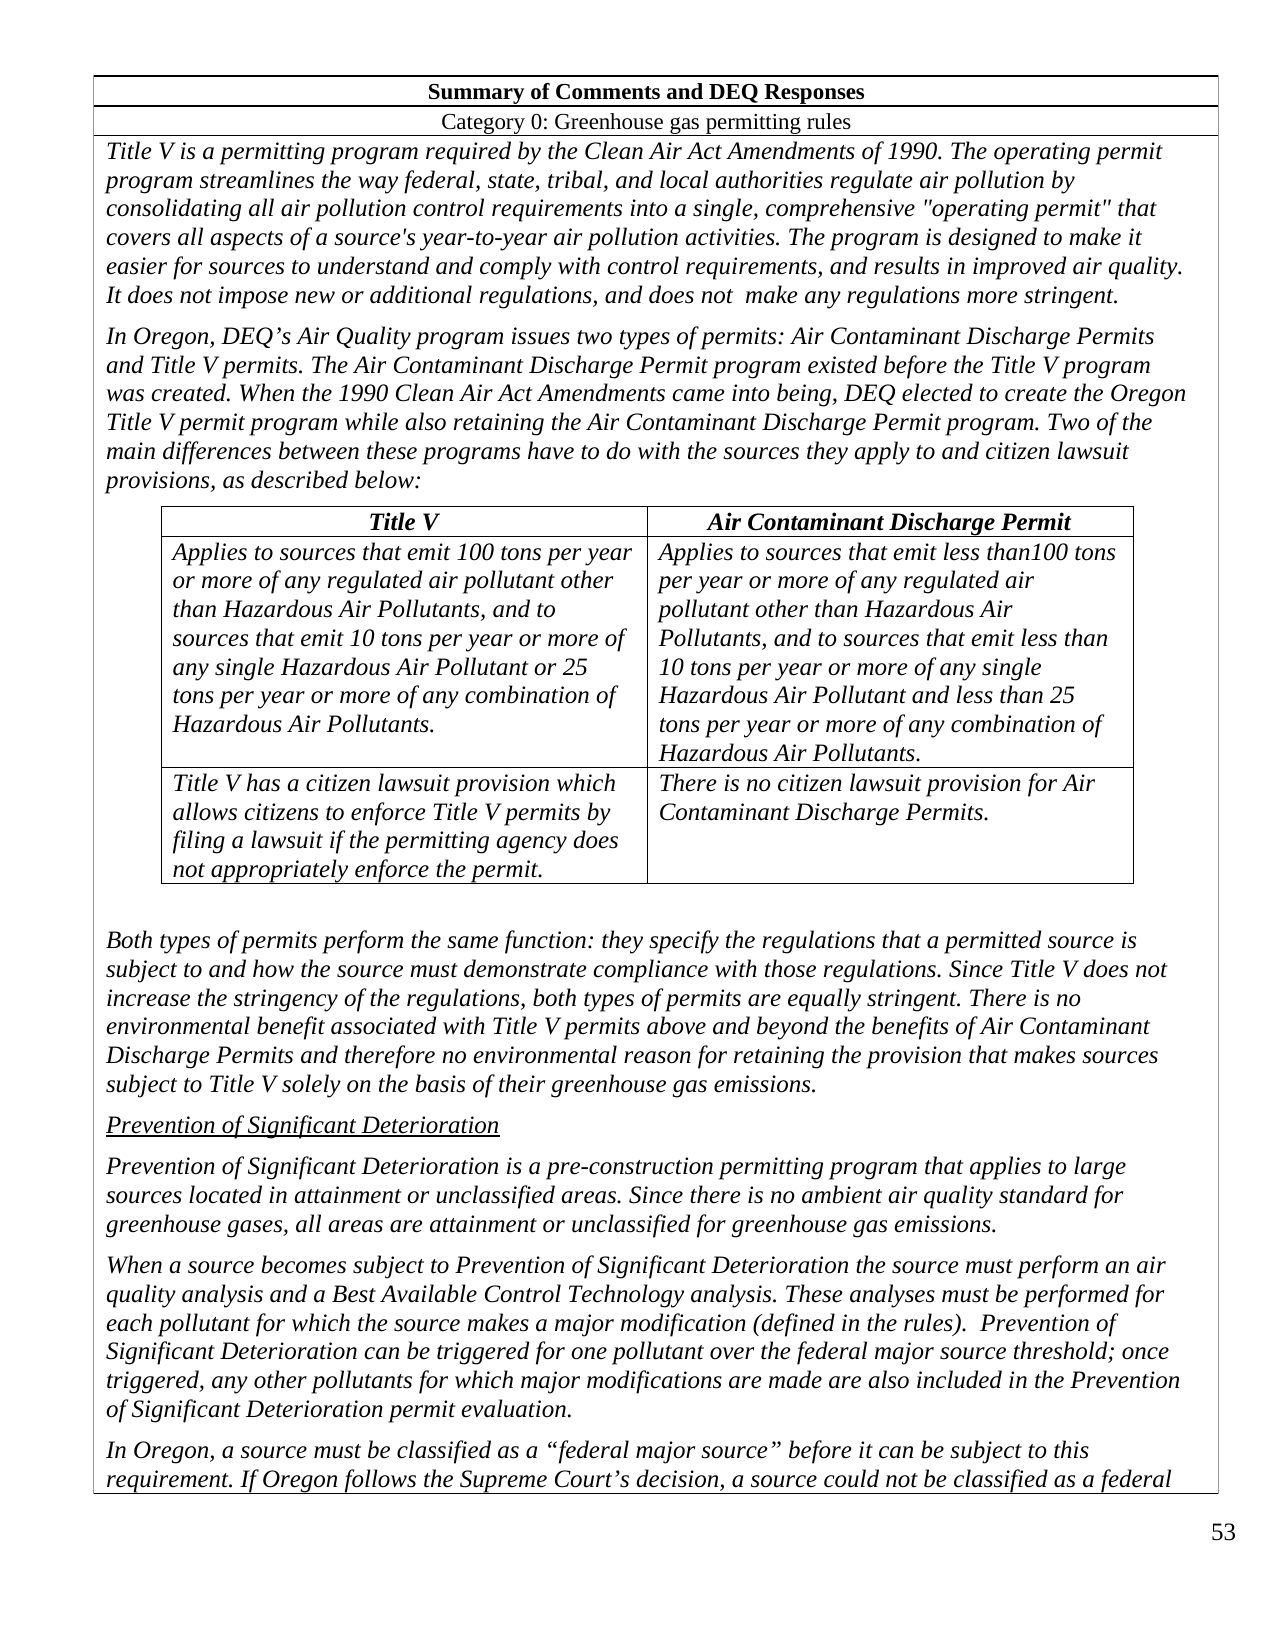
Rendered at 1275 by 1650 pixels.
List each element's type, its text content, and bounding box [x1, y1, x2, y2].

table_cell Category 0: Greenhouse gas permitting rules [94, 107, 1218, 135]
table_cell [94, 136, 1218, 1493]
table_header Summary of Comments and DEQ Responses [94, 77, 1218, 105]
